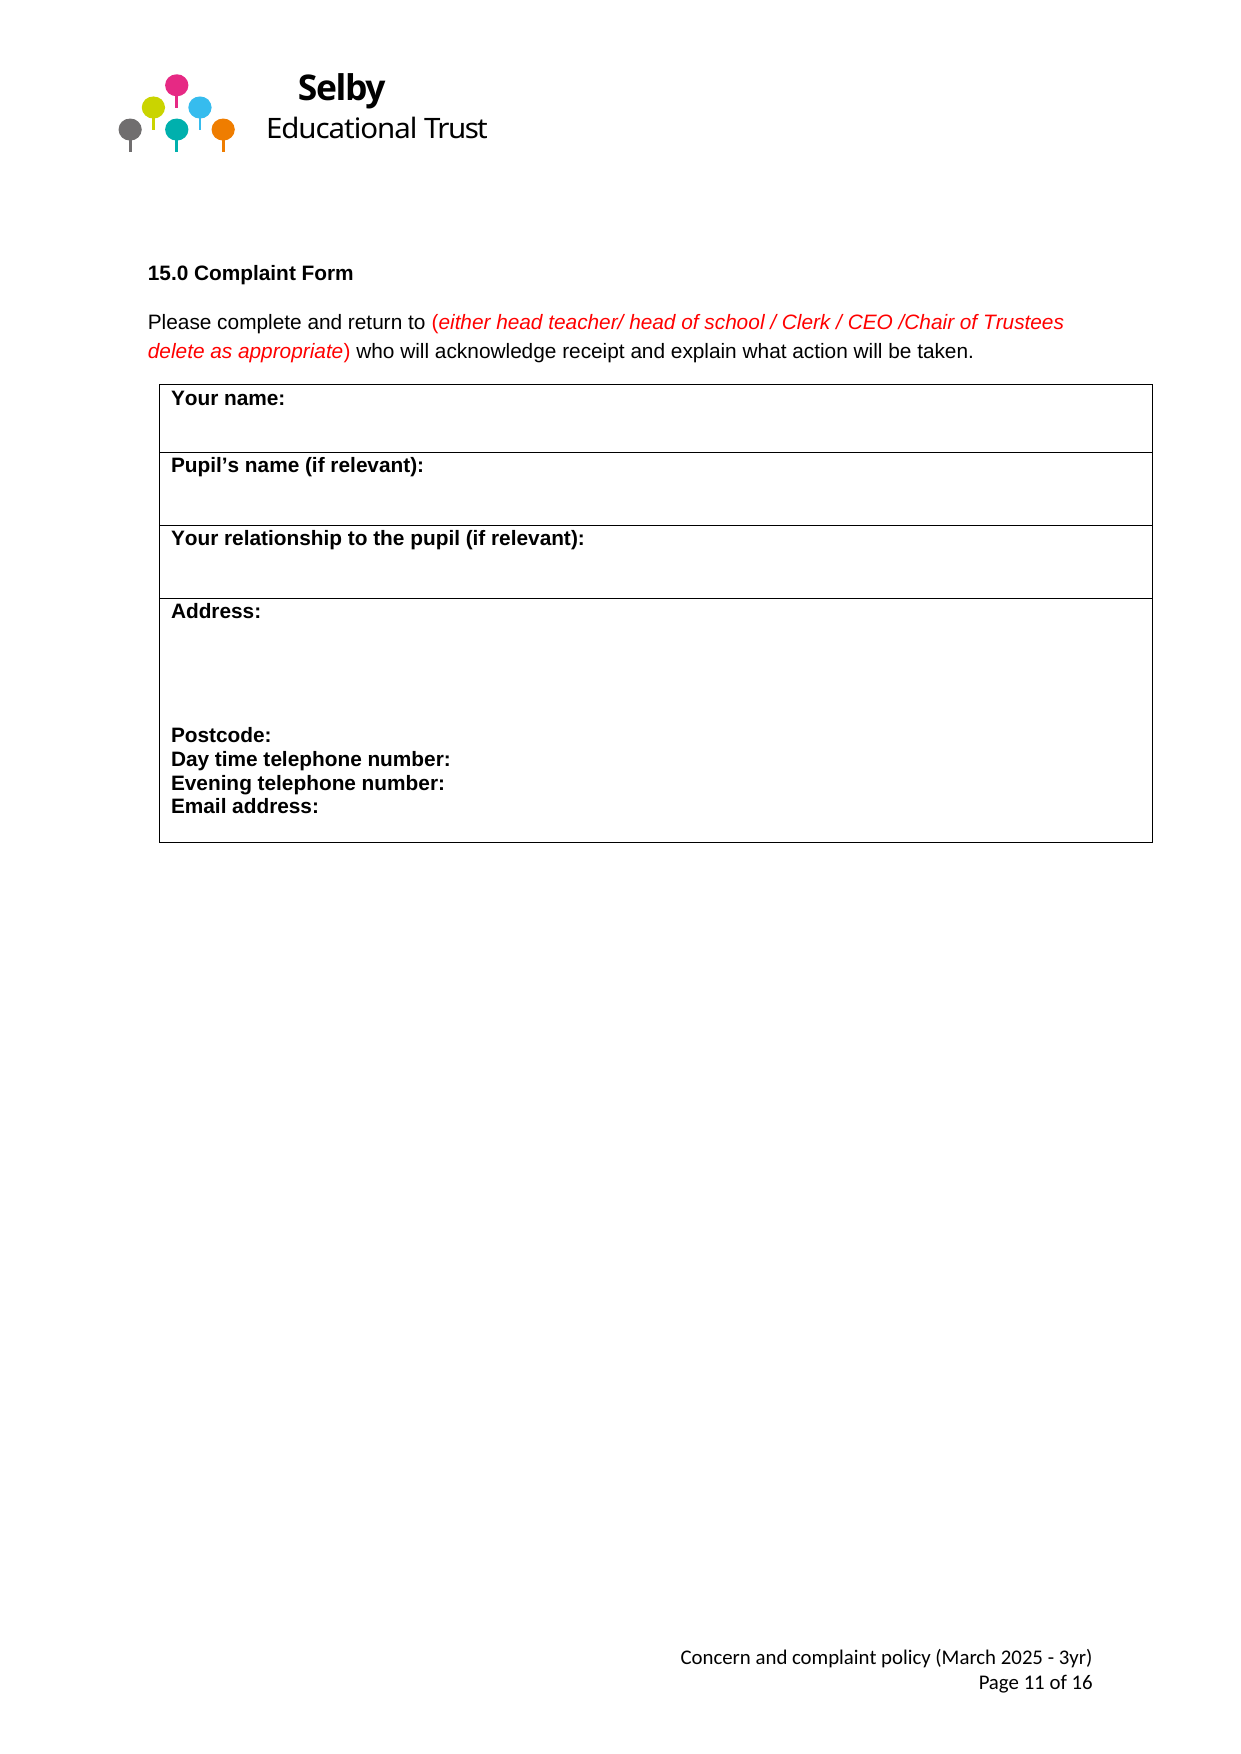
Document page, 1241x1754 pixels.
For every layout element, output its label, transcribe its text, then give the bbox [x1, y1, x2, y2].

table_cell Address: Postcode: Day time telephone number: Evening telephone number: Email address: [160, 599, 1152, 842]
table_cell Pupil’s name (if relevant): [160, 453, 1152, 525]
table_header Your name: [160, 385, 1152, 452]
table_cell Your relationship to the pupil (if relevant): [160, 526, 1152, 597]
text Please complete and return to (either head teacher/ head of school / Clerk / CEO /Chair of Trustees delete as appropriate) who will acknowledge receipt and explain what action will be taken. [148, 310, 1092, 363]
text 15.0 Complaint Form [148, 261, 1092, 285]
